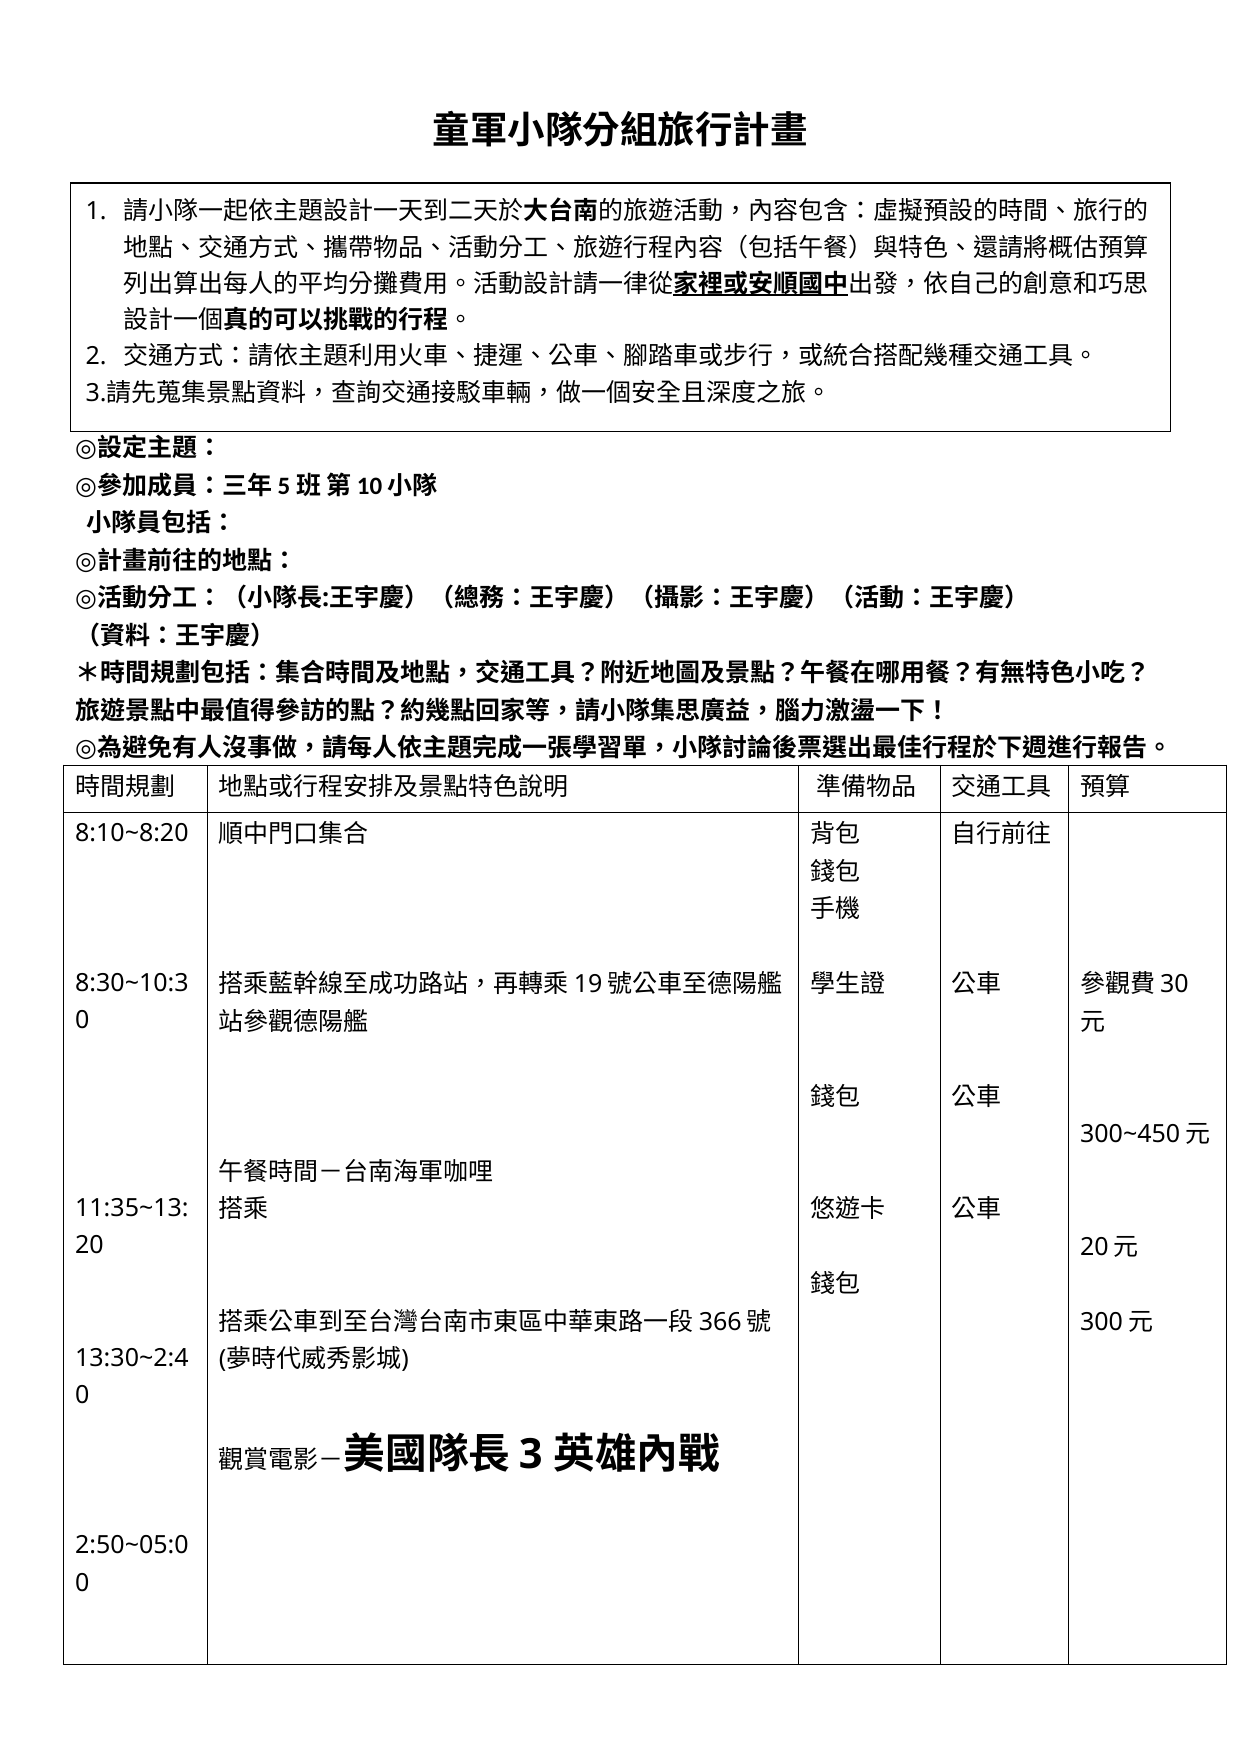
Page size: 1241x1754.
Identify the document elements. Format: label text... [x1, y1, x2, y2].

table_header 交通工具 [941, 766, 1068, 812]
table_cell 自行前往 公車 公車 公車 [941, 813, 1068, 1663]
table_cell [208, 813, 798, 1663]
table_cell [799, 813, 940, 1663]
text ◎計畫前往的地點： [75, 539, 1165, 577]
table_header 預算 [1069, 766, 1226, 812]
text ◎設定主題： [75, 432, 1165, 464]
text ＊時間規劃包括：集合時間及地點，交通工具？附近地圖及景點？午餐在哪用餐？有無特色小吃？旅遊景點中最值得參訪的點？約幾點回家等，請小隊集思廣益，腦力激盪一下！ [75, 652, 1165, 727]
text ◎活動分工：（小隊長:王宇慶）（總務：王宇慶）（攝影：王宇慶）（活動：王宇慶） [75, 577, 1165, 614]
table_header 準備物品 [799, 766, 940, 812]
table_header 地點或行程安排及景點特色說明 [208, 766, 798, 812]
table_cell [1069, 813, 1226, 1663]
text 童軍小隊分組旅行計畫 [75, 89, 1165, 164]
text ◎為避免有人沒事做，請每人依主題完成一張學習單，小隊討論後票選出最佳行程於下週進行報告。 [75, 727, 1165, 764]
table_header 時間規劃 [64, 766, 207, 812]
text （資料：王宇慶） [75, 614, 1165, 652]
text 小隊員包括： [75, 502, 1165, 539]
text ◎參加成員：三年 5 班 第10小隊 [75, 464, 1165, 502]
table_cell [64, 813, 207, 1663]
